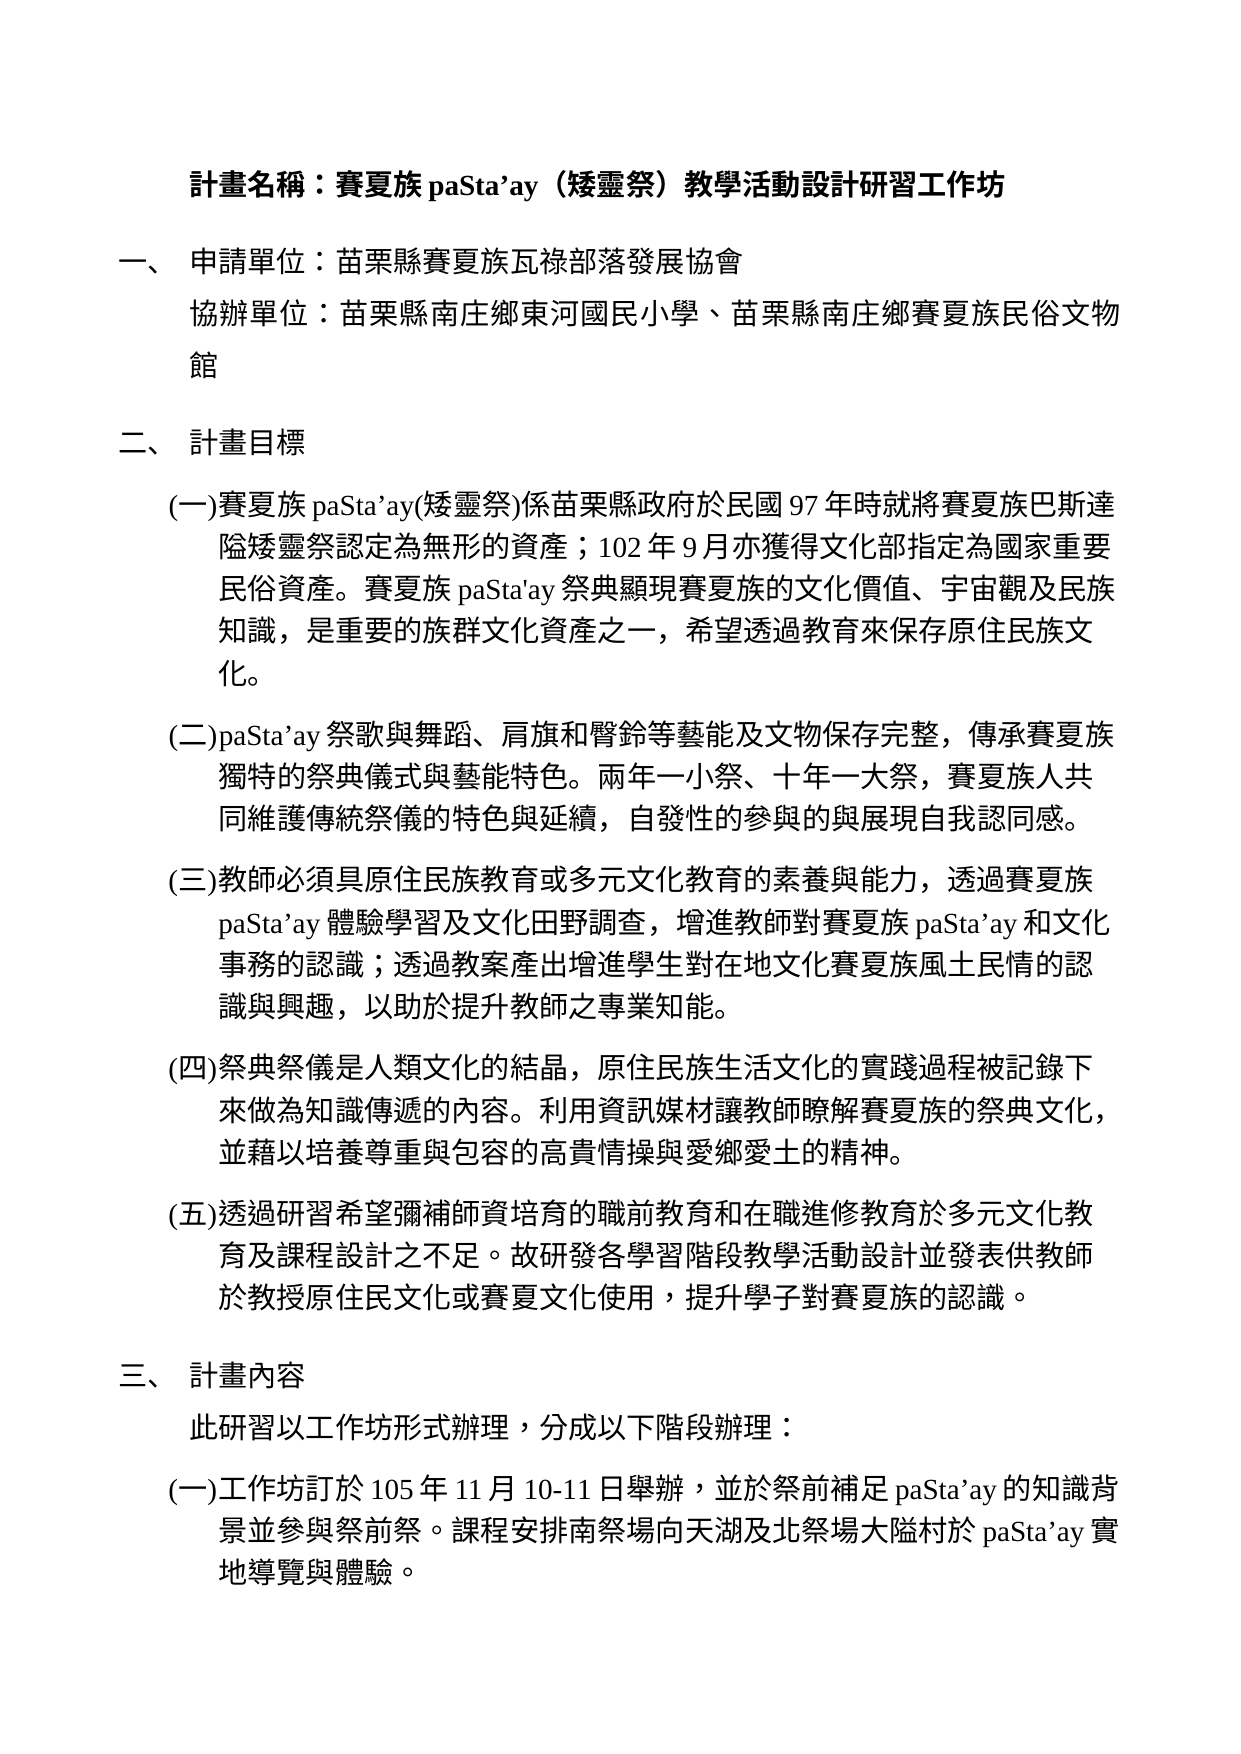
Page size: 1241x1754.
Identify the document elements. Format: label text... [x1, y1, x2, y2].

subtitle 計畫名稱：賽夏族paSta’ay（矮靈祭）教學活動設計研習工作坊 [189, 152, 1122, 204]
list 祭典祭儀是人類文化的結晶，原住民族生活文化的實踐過程被記錄下來做為知識傳遞的內容。利用資訊媒材讓教師瞭解賽夏族的祭典文化，並藉以培養尊重與包容的高貴情操與愛鄉愛土的精神。 [168, 1045, 1122, 1172]
subtitle 計畫目標 [118, 410, 1122, 462]
list 工作坊訂於105年11月10-11日舉辦，並於祭前補足paSta’ay的知識背景並參與祭前祭。課程安排南祭場向天湖及北祭場大隘村於paSta’ay實地導覽與體驗。 [168, 1465, 1122, 1592]
subtitle 申請單位：苗栗縣賽夏族瓦祿部落發展協會 協辦單位：苗栗縣南庄鄉東河國民小學、苗栗縣南庄鄉賽夏族民俗文物館 [118, 229, 1122, 385]
list 賽夏族paSta’ay(矮靈祭)係苗栗縣政府於民國97年時就將賽夏族巴斯達隘矮靈祭認定為無形的資產；102年9月亦獲得文化部指定為國家重要民俗資產。賽夏族paSta'ay祭典顯現賽夏族的文化價值、宇宙觀及民族知識，是重要的族群文化資產之一，希望透過教育來保存原住民族文化。 [168, 481, 1122, 693]
list 教師必須具原住民族教育或多元文化教育的素養與能力，透過賽夏族paSta’ay體驗學習及文化田野調查，增進教師對賽夏族paSta’ay和文化事務的認識；透過教案產出增進學生對在地文化賽夏族風土民情的認識與興趣，以助於提升教師之專業知能。 [168, 857, 1122, 1026]
list paSta’ay祭歌與舞蹈、肩旗和臀鈴等藝能及文物保存完整，傳承賽夏族獨特的祭典儀式與藝能特色。兩年一小祭、十年一大祭，賽夏族人共同維護傳統祭儀的特色與延續，自發性的參與的與展現自我認同感。 [168, 711, 1122, 838]
subtitle 計畫內容 此研習以工作坊形式辦理，分成以下階段辦理： [118, 1342, 1122, 1447]
list 透過研習希望彌補師資培育的職前教育和在職進修教育於多元文化教育及課程設計之不足。故研發各學習階段教學活動設計並發表供教師於教授原住民文化或賽夏文化使用，提升學子對賽夏族的認識。 [168, 1191, 1122, 1317]
